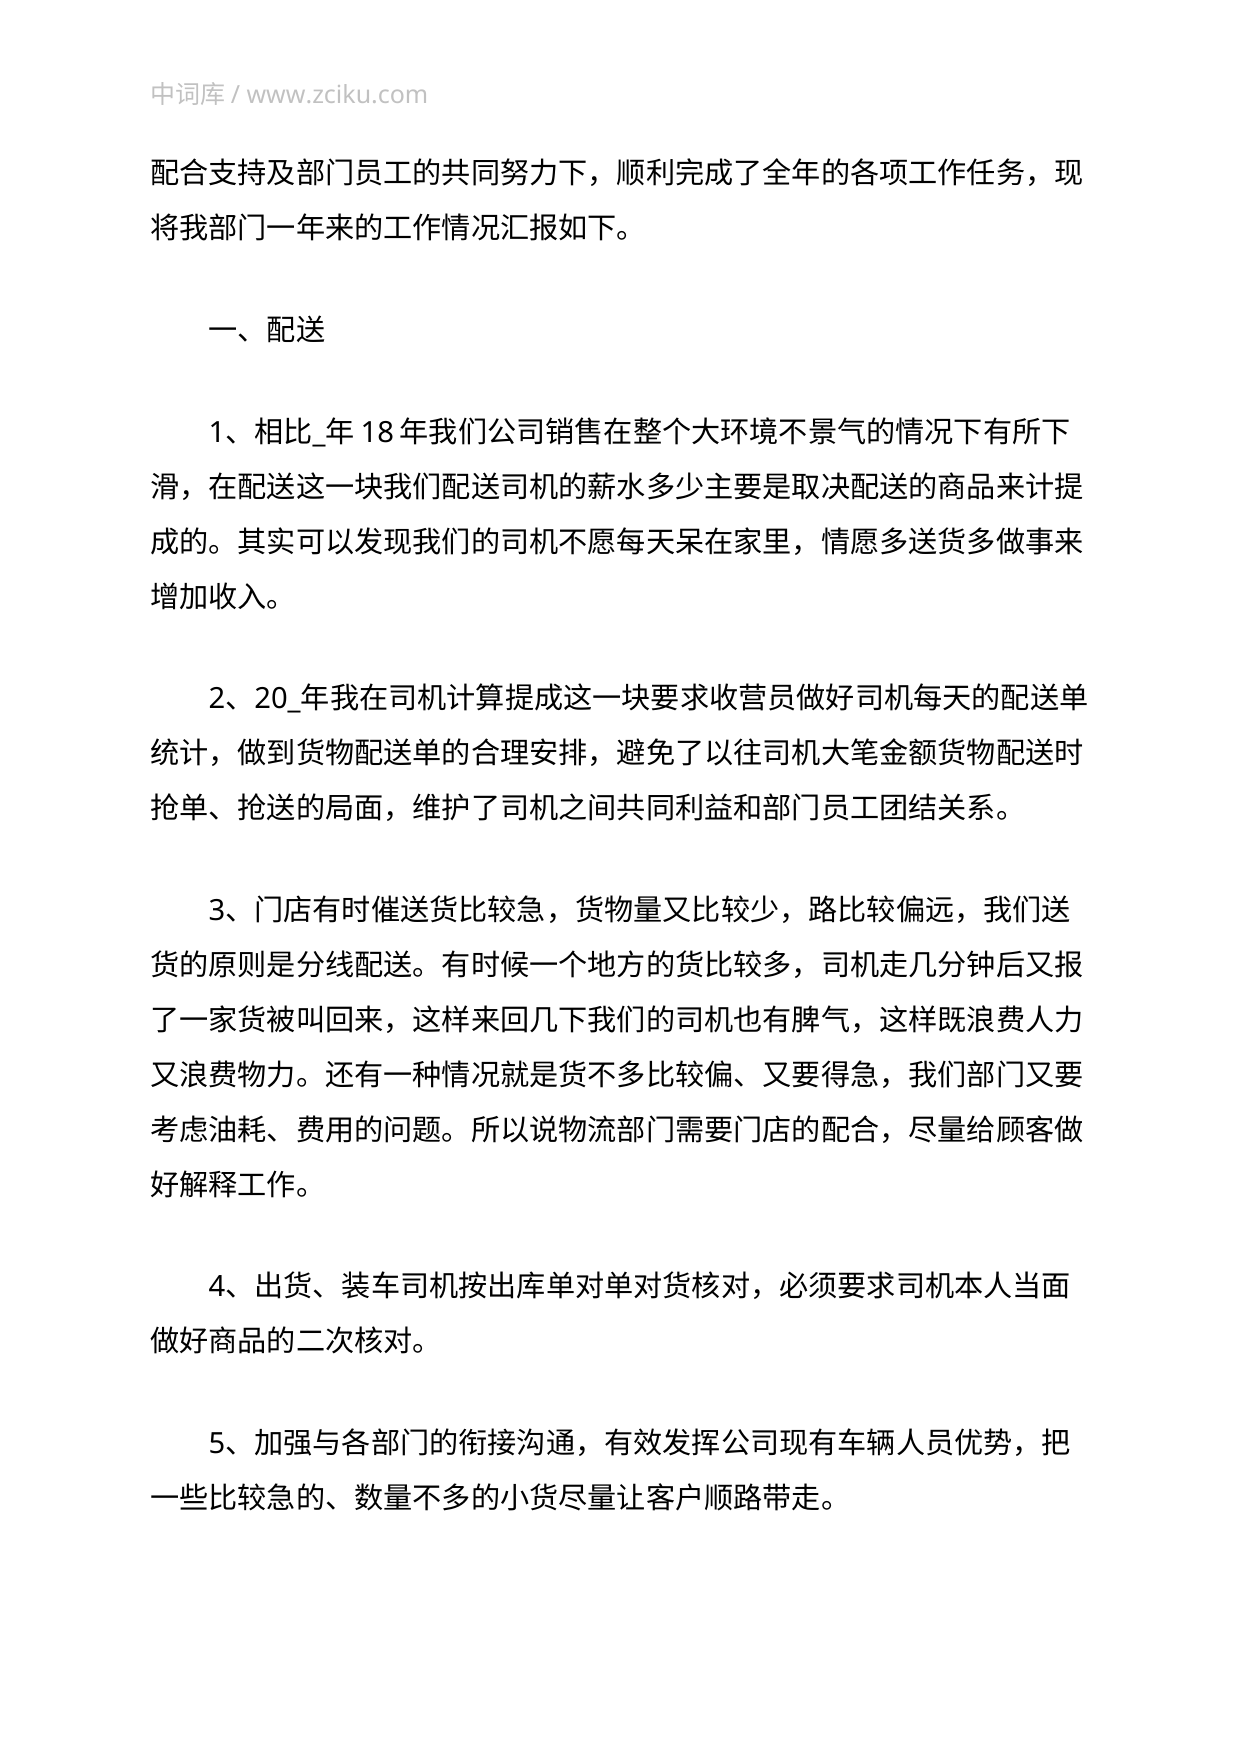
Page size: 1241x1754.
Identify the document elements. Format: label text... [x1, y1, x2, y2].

text 1、相比_年18年我们公司销售在整个大环境不景气的情况下有所下滑，在配送这一块我们配送司机的薪水多少主要是取决配送的商品来计提成的。其实可以发现我们的司机不愿每天呆在家里，情愿多送货多做事来增加收入。 [150, 408, 1090, 616]
text 一、配送 [150, 307, 1090, 349]
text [150, 150, 1090, 247]
text 3、门店有时催送货比较急，货物量又比较少，路比较偏远，我们送货的原则是分线配送。有时候一个地方的货比较多，司机走几分钟后又报了一家货被叫回来，这样来回几下我们的司机也有脾气，这样既浪费人力又浪费物力。还有一种情况就是货不多比较偏、又要得急，我们部门又要考虑油耗、费用的问题。所以说物流部门需要门店的配合，尽量给顾客做好解释工作。 [150, 887, 1090, 1203]
text 4、出货、装车司机按出库单对单对货核对，必须要求司机本人当面做好商品的二次核对。 [150, 1263, 1090, 1360]
text 2、20_年我在司机计算提成这一块要求收营员做好司机每天的配送单统计，做到货物配送单的合理安排，避免了以往司机大笔金额货物配送时抢单、抢送的局面，维护了司机之间共同利益和部门员工团结关系。 [150, 675, 1090, 827]
text 5、加强与各部门的衔接沟通，有效发挥公司现有车辆人员优势，把一些比较急的、数量不多的小货尽量让客户顺路带走。 [150, 1420, 1090, 1517]
